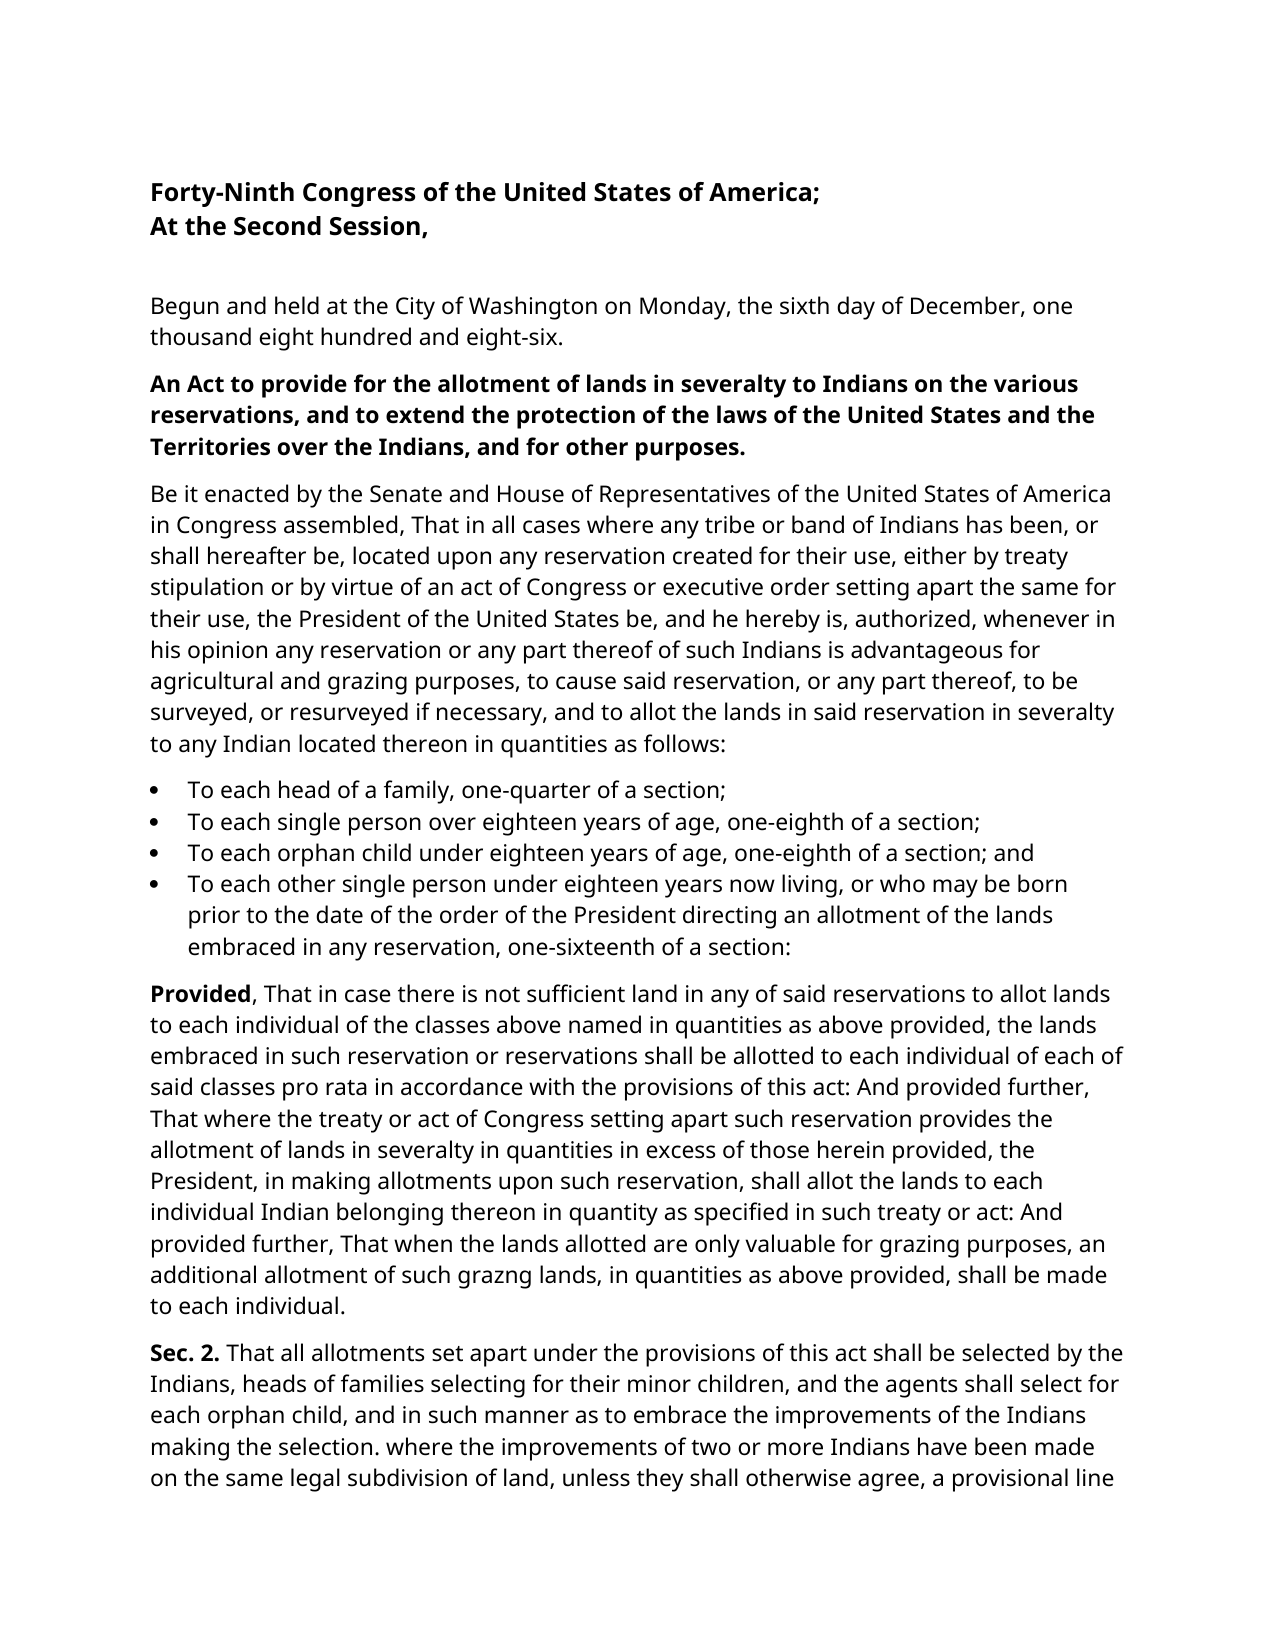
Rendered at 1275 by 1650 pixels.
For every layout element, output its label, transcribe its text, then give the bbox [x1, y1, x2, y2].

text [150, 1337, 1125, 1493]
text Provided, That in case there is not sufficient land in any of said reservations to allot lands to each individual of the classes above named in quantities as above provided, the lands embraced in such reservation or reservations shall be allotted to each individual of each of said classes pro rata in accordance with the provisions of this act: And provided further, That where the treaty or act of Congress setting apart such reservation provides the allotment of lands in severalty in quantities in excess of those herein provided, the President, in making allotments upon such reservation, shall allot the lands to each individual Indian belonging thereon in quantity as specified in such treaty or act: And provided further, That when the lands allotted are only valuable for grazing purposes, an additional allotment of such grazng lands, in quantities as above provided, shall be made to each individual. [150, 977, 1125, 1321]
text Be it enacted by the Senate and House of Representatives of the United States of America in Congress assembled, That in all cases where any tribe or band of Indians has been, or shall hereafter be, located upon any reservation created for their use, either by treaty stipulation or by virtue of an act of Congress or executive order setting apart the same for their use, the President of the United States be, and he hereby is, authorized, whenever in his opinion any reservation or any part thereof of such Indians is advantageous for agricultural and grazing purposes, to cause said reservation, or any part thereof, to be surveyed, or resurveyed if necessary, and to allot the lands in said reservation in severalty to any Indian located thereon in quantities as follows: [150, 477, 1125, 759]
list To each head of a family, one-quarter of a section; [150, 774, 1125, 806]
text Begun and held at the City of Washington on Monday, the sixth day of December, one thousand eight hundred and eight-six. [150, 290, 1125, 352]
text An Act to provide for the allotment of lands in severalty to Indians on the various reservations, and to extend the protection of the laws of the United States and the Territories over the Indians, and for other purposes. [150, 368, 1125, 462]
list To each other single person under eighteen years now living, or who may be born prior to the date of the order of the President directing an allotment of the lands embraced in any reservation, one-sixteenth of a section: [150, 868, 1125, 962]
list To each orphan child under eighteen years of age, one-eighth of a section; and [150, 837, 1125, 868]
list To each single person over eighteen years of age, one-eighth of a section; [150, 806, 1125, 837]
subtitle Forty-Ninth Congress of the United States of America; At the Second Session, [150, 175, 1125, 243]
